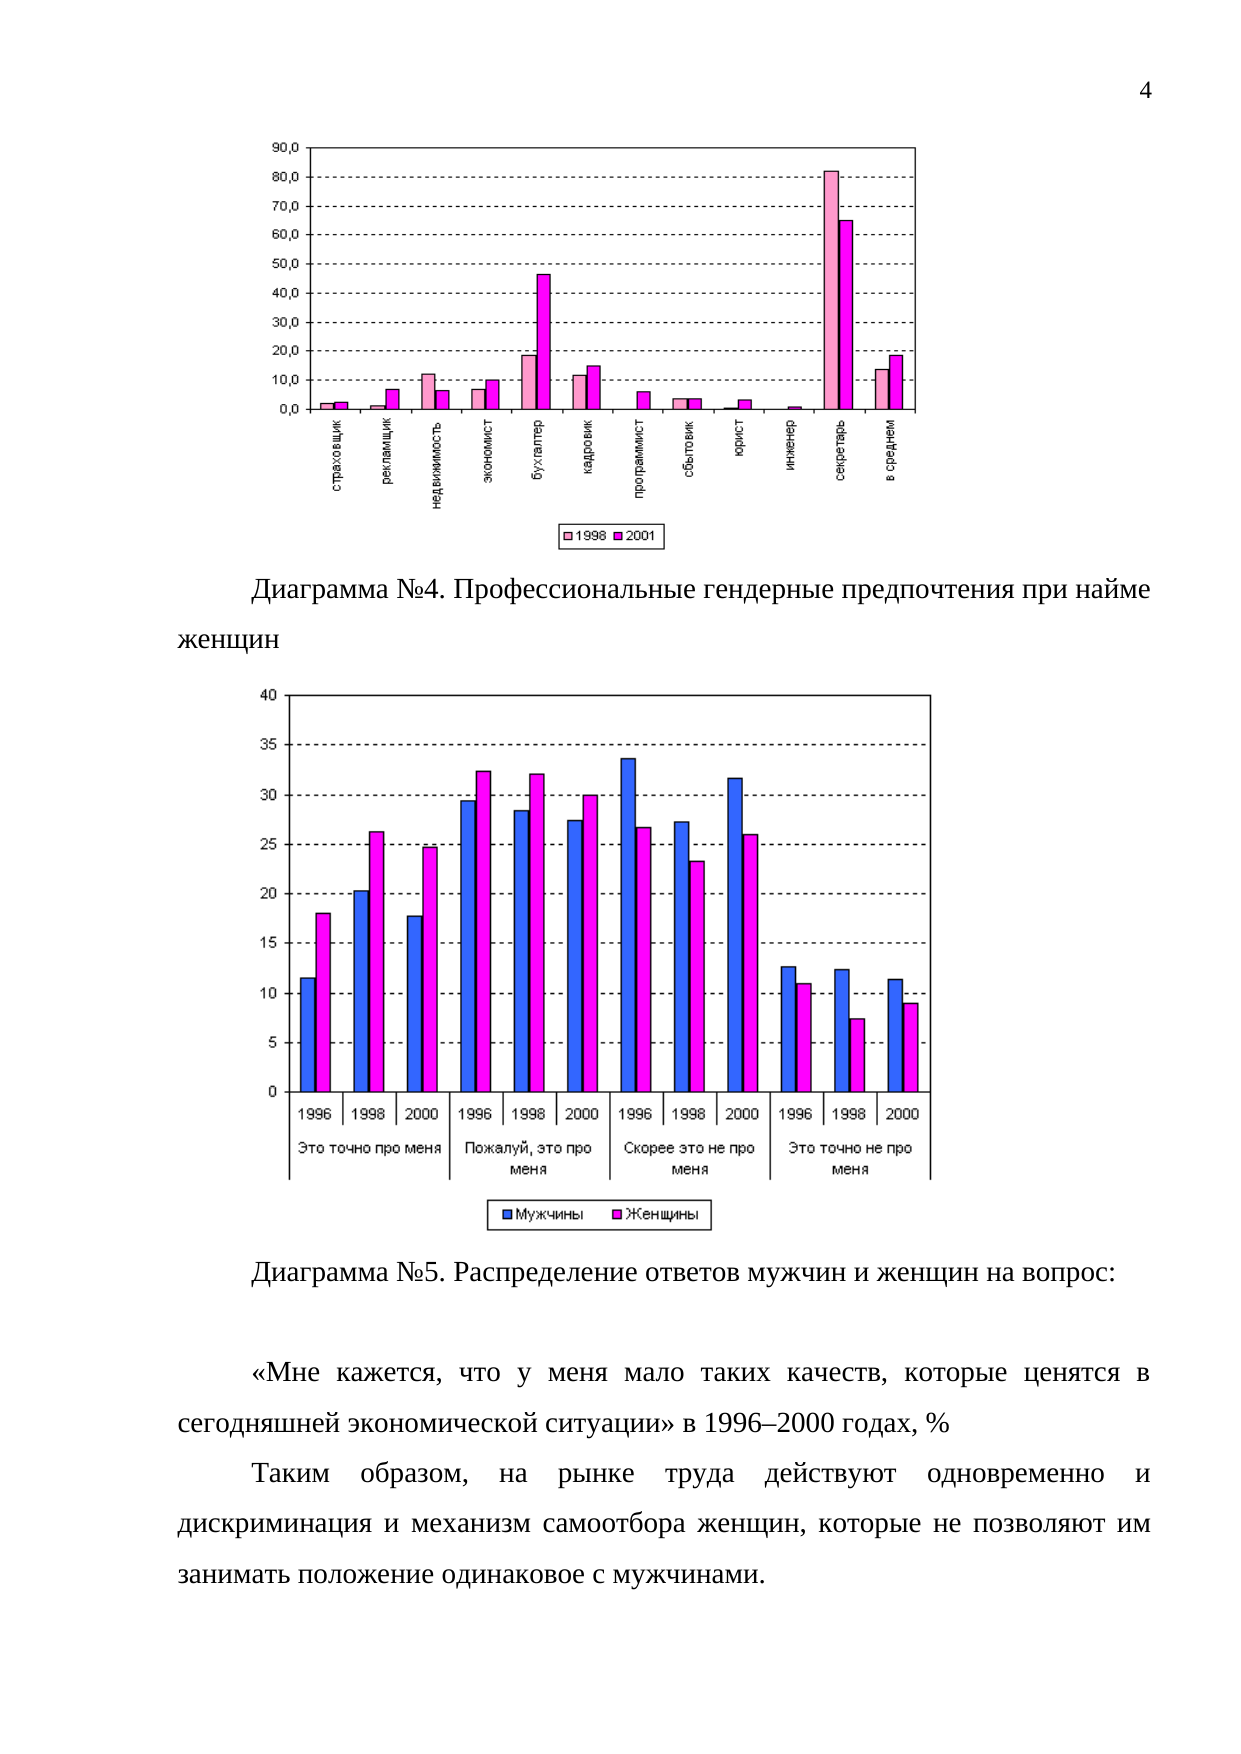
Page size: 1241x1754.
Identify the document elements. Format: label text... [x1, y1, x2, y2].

picture [251, 118, 934, 559]
text Диаграмма №5. Распределение ответов мужчин и женщин на вопрос: [177, 1254, 1152, 1287]
text «Мне кажется, что у меня мало таких качеств, которые ценятся в сегодняшней экономической ситуации» в 1996–2000 годах, % [177, 1354, 1152, 1438]
text Диаграмма №4. Профессиональные гендерные предпочтения при найме женщин [177, 571, 1152, 655]
picture [251, 671, 937, 1242]
text Таким образом, на рынке труда действуют одновременно и дискриминация и механизм самоотбора женщин, которые не позволяют им занимать положение одинаковое с мужчинами. [177, 1455, 1152, 1589]
